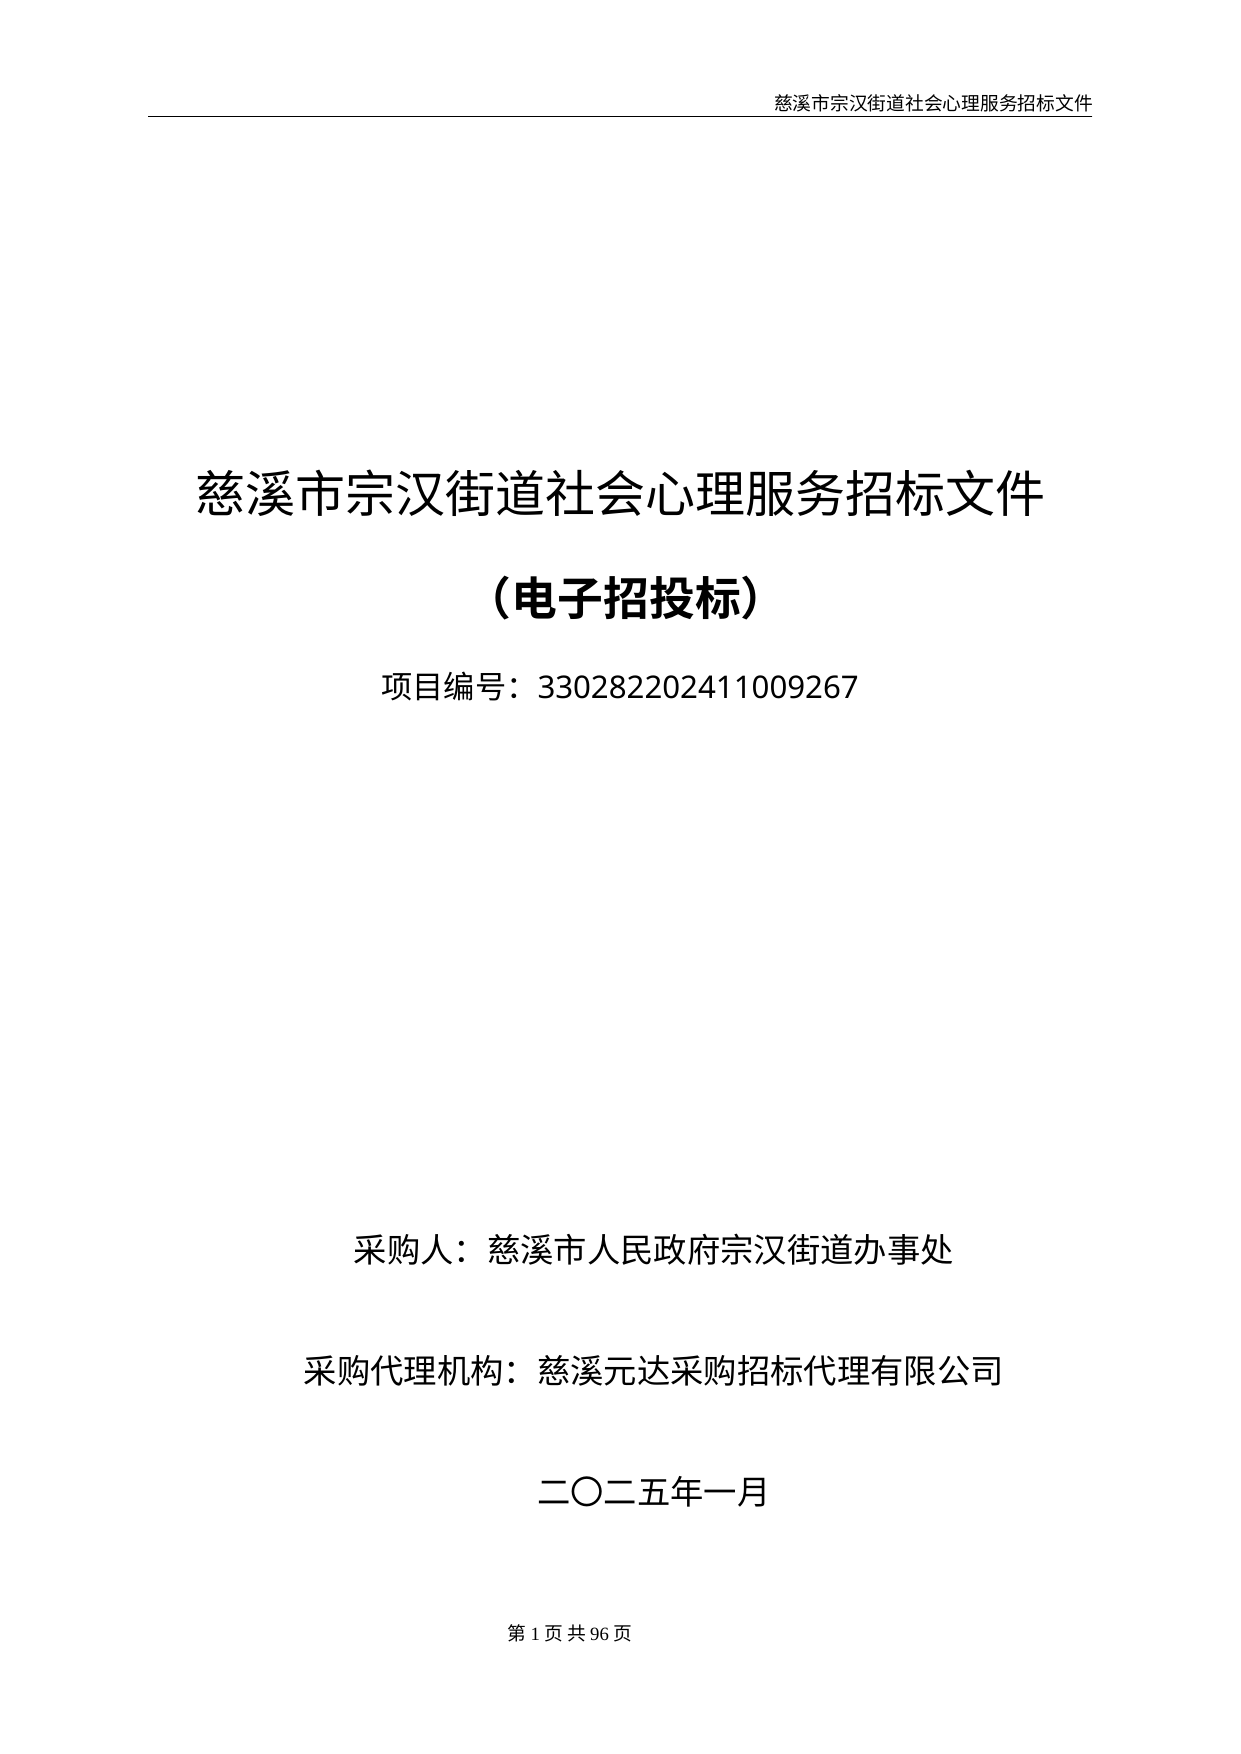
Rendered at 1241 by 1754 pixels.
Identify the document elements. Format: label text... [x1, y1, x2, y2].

text 采购人：慈溪市人民政府宗汉街道办事处 [148, 1224, 1092, 1272]
text 项目编号：330282202411009267 [148, 662, 1092, 708]
text 二〇二五年一月 [148, 1466, 1092, 1514]
text 采购代理机构：慈溪元达采购招标代理有限公司 [148, 1345, 1092, 1393]
text 慈溪市宗汉街道社会心理服务招标文件 [148, 454, 1092, 526]
text （电子招投标） [148, 563, 1092, 629]
